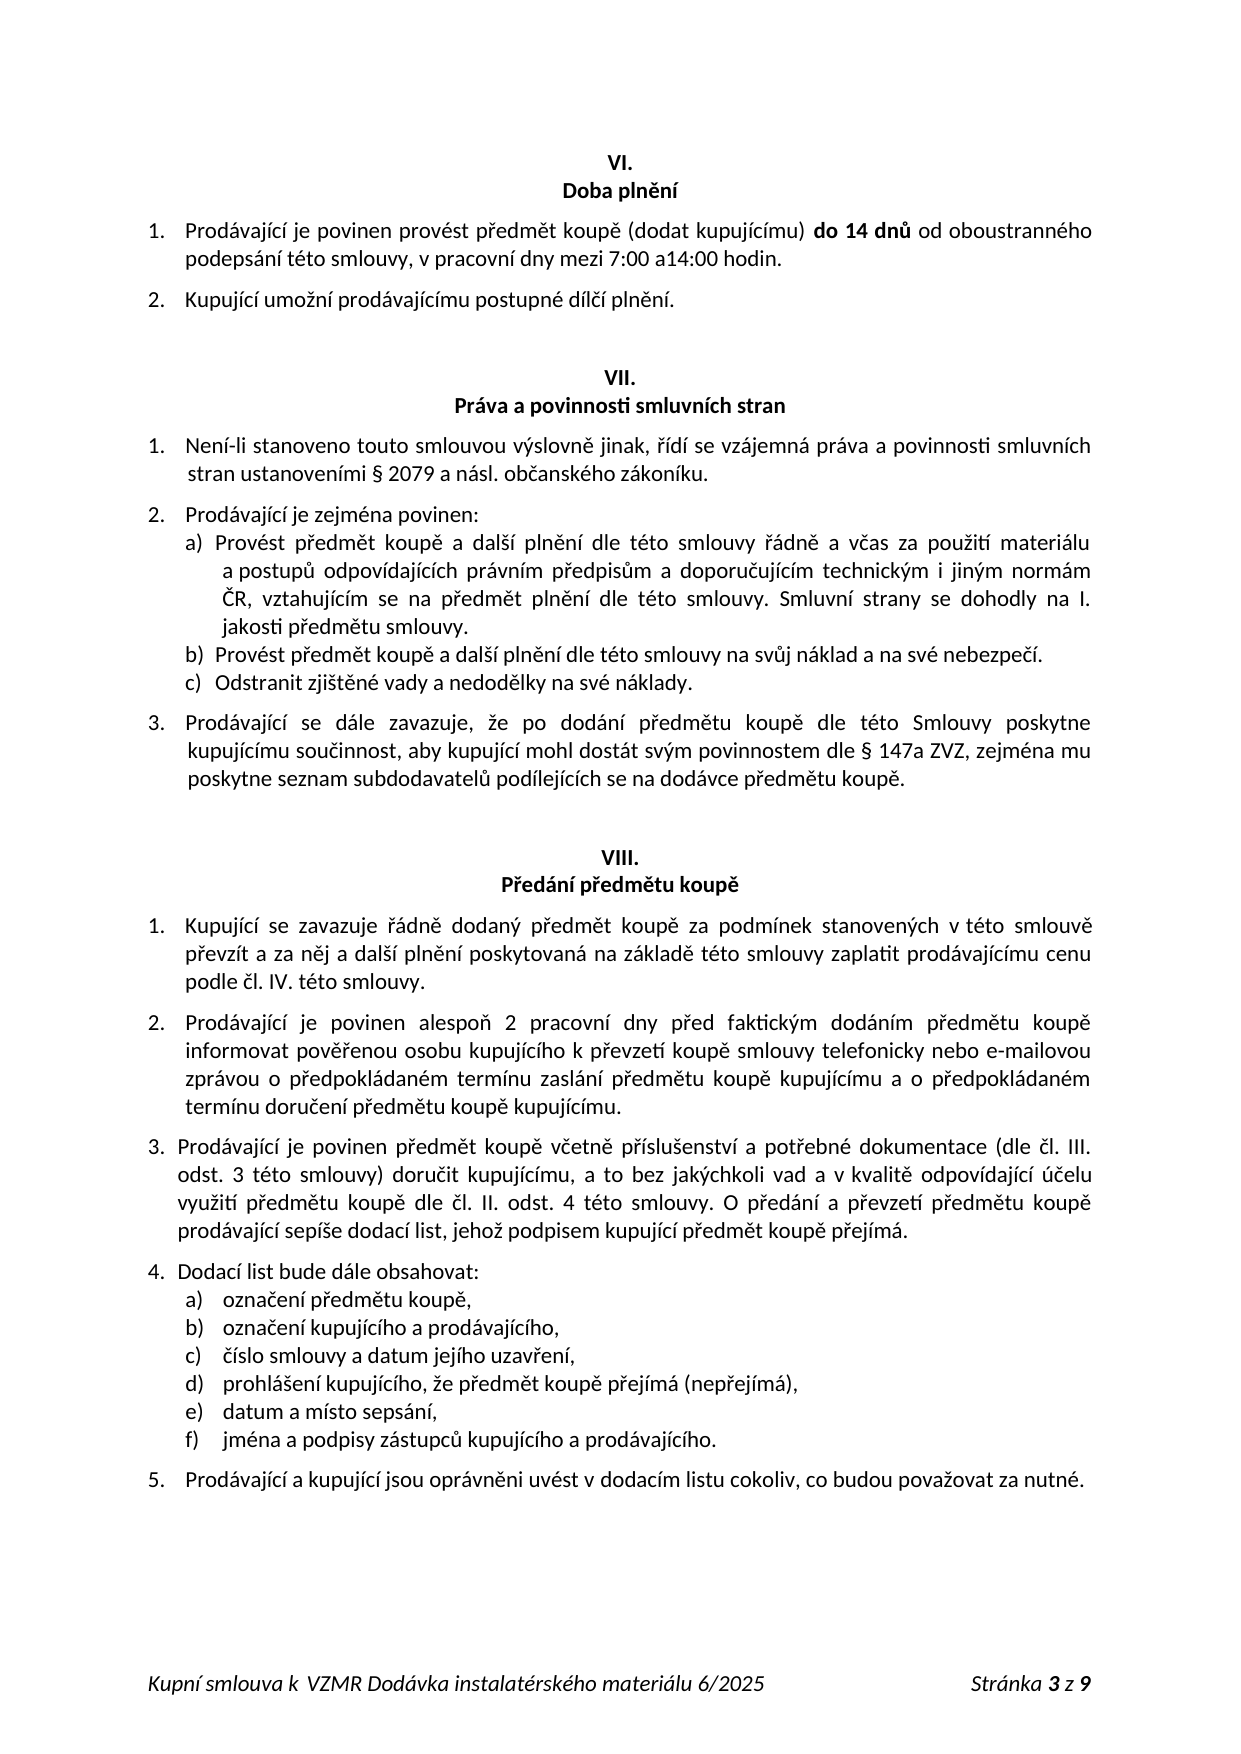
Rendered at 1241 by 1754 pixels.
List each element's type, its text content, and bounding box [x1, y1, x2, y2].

list číslo smlouvy a datum jejího uzavření, [185, 1341, 1092, 1369]
list Prodávající je povinen provést předmět koupě (dodat kupujícímu) do 14 dnů od oboustranného podepsání této smlouvy, v pracovní dny mezi 7:00 a14:00 hodin. [148, 216, 1092, 272]
list prohlášení kupujícího, že předmět koupě přejímá (nepřejímá), [185, 1369, 1092, 1397]
list Prodávající je povinen předmět koupě včetně příslušenství a potřebné dokumentace (dle čl. III. odst. 3 této smlouvy) doručit kupujícímu, a to bez jakýchkoli vad a v kvalitě odpovídající účelu využití předmětu koupě dle čl. II. odst. 4 této smlouvy. O předání a převzetí předmětu koupě prodávající sepíše dodací list, jehož podpisem kupující předmět koupě přejímá. [148, 1132, 1092, 1244]
list datum a místo sepsání, [185, 1397, 1092, 1425]
list Dodací list bude dále obsahovat: [148, 1257, 1092, 1285]
text VII. [148, 363, 1092, 391]
list Provést předmět koupě a další plnění dle této smlouvy řádně a včas za použití materiálu a postupů odpovídajících právním předpisům a doporučujícím technickým i jiným normám ČR, vztahujícím se na předmět plnění dle této smlouvy. Smluvní strany se dohodly na I. jakosti předmětu smlouvy. [185, 528, 1092, 640]
subtitle Práva a povinnosti smluvních stran [148, 391, 1092, 419]
list označení kupujícího a prodávajícího, [185, 1313, 1092, 1341]
list Prodávající je zejména povinen: [148, 500, 1092, 528]
list Kupující se zavazuje řádně dodaný předmět koupě za podmínek stanovených v této smlouvě převzít a za něj a další plnění poskytovaná na základě této smlouvy zaplatit prodávajícímu cenu podle čl. IV. této smlouvy. [148, 911, 1092, 995]
list Prodávající a kupující jsou oprávněni uvést v dodacím listu cokoliv, co budou považovat za nutné. [148, 1466, 1092, 1493]
list Prodávající je povinen alespoň 2 pracovní dny před faktickým dodáním předmětu koupě informovat pověřenou osobu kupujícího k převzetí koupě smlouvy telefonicky nebo e-mailovou zprávou o předpokládaném termínu zaslání předmětu koupě kupujícímu a o předpokládaném termínu doručení předmětu koupě kupujícímu. [148, 1008, 1092, 1120]
text VIII. [148, 843, 1092, 871]
list Není-li stanoveno touto smlouvou výslovně jinak, řídí se vzájemná práva a povinnosti smluvních stran ustanoveními § 2079 a násl. občanského zákoníku. [148, 431, 1092, 487]
list Provést předmět koupě a další plnění dle této smlouvy na svůj náklad a na své nebezpečí. [185, 640, 1092, 668]
list označení předmětu koupě, [185, 1285, 1092, 1313]
list jména a podpisy zástupců kupujícího a prodávajícího. [185, 1425, 1092, 1453]
subtitle Doba plnění [148, 176, 1092, 204]
list Kupující umožní prodávajícímu postupné dílčí plnění. [148, 285, 1092, 313]
text VI. [148, 148, 1092, 176]
list Prodávající se dále zavazuje, že po dodání předmětu koupě dle této Smlouvy poskytne kupujícímu součinnost, aby kupující mohl dostát svým povinnostem dle § 147a ZVZ, zejména mu poskytne seznam subdodavatelů podílejících se na dodávce předmětu koupě. [148, 708, 1092, 793]
list Odstranit zjištěné vady a nedodělky na své náklady. [185, 668, 1092, 696]
text Předání předmětu koupě [148, 871, 1092, 899]
